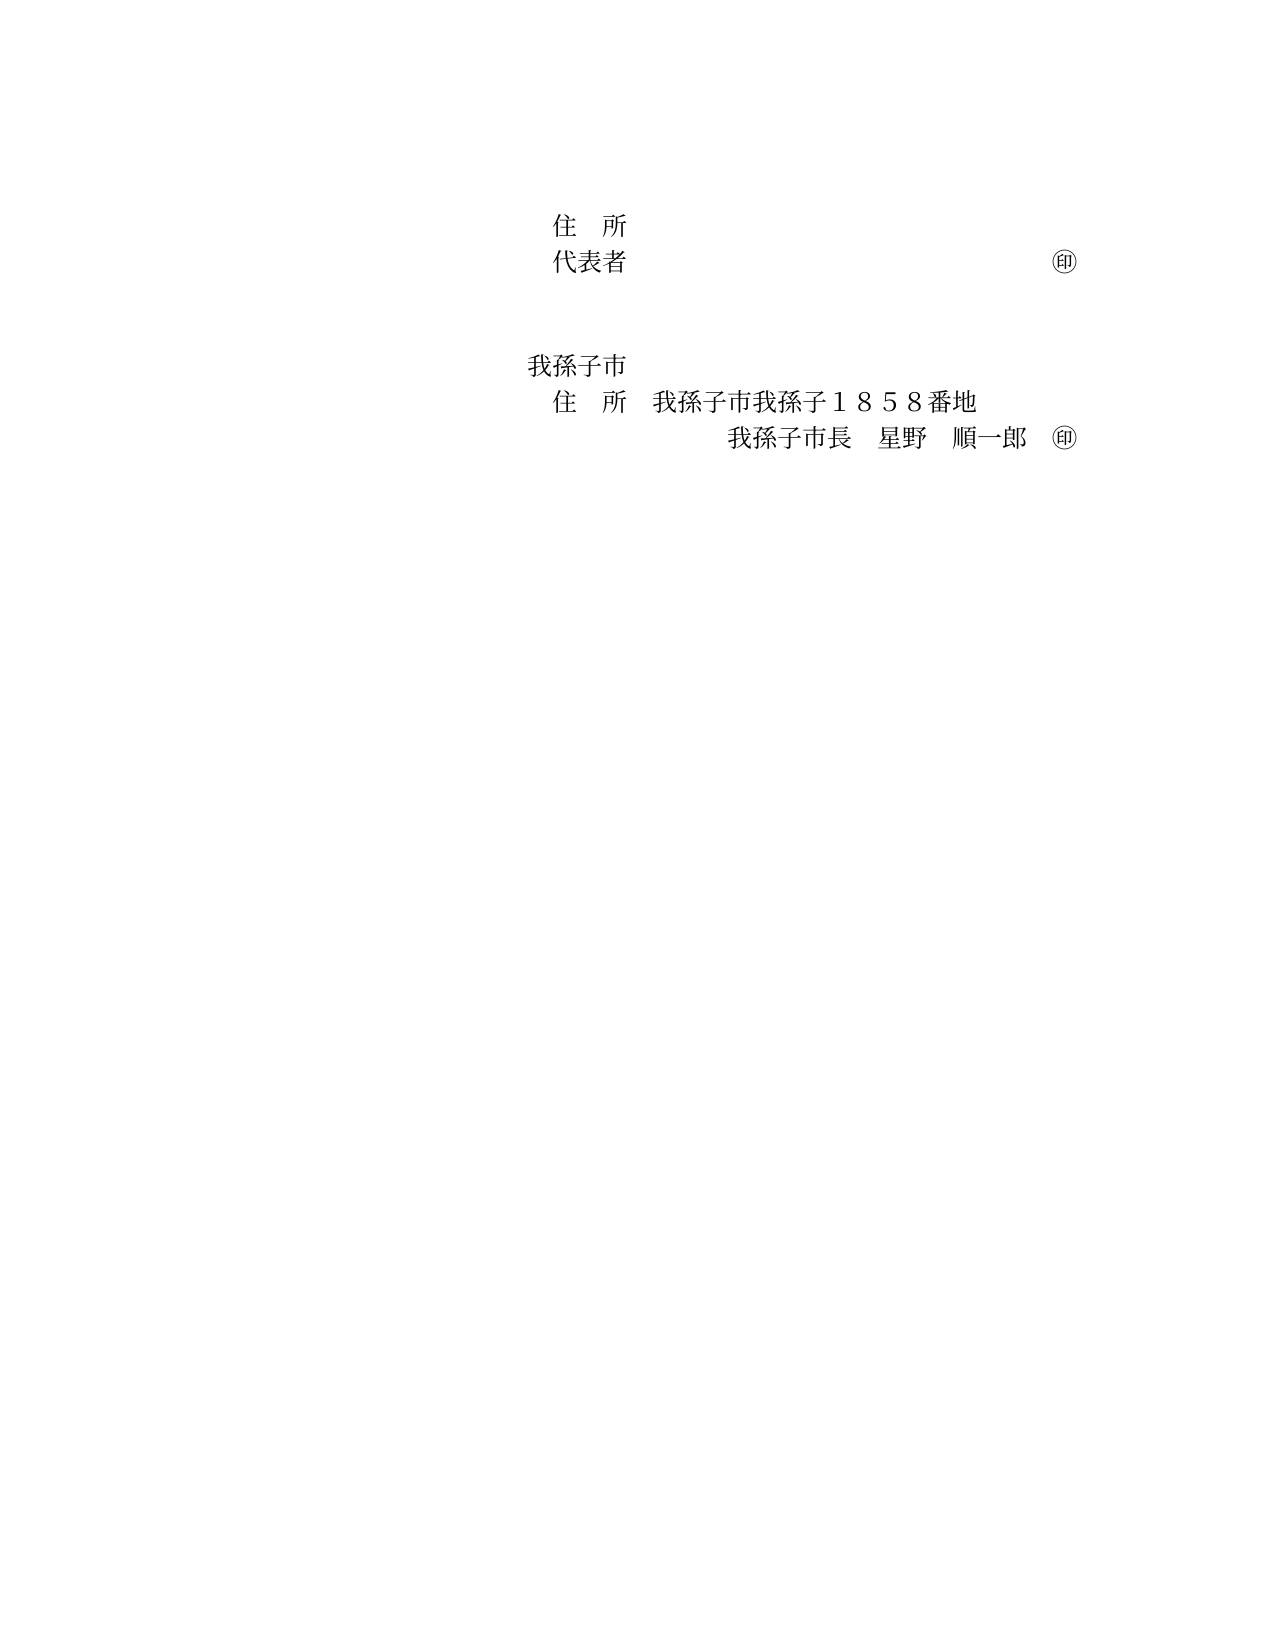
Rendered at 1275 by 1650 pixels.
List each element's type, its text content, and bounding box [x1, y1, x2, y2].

text 住 所 我孫子市我孫子１８５８番地 [177, 383, 1098, 419]
text 我孫子市 [177, 347, 1098, 383]
text 代表者 ㊞ [177, 243, 1098, 279]
text 我孫子市長 星野 順一郎 ㊞ [177, 419, 1098, 454]
text 住 所 [177, 207, 1098, 243]
